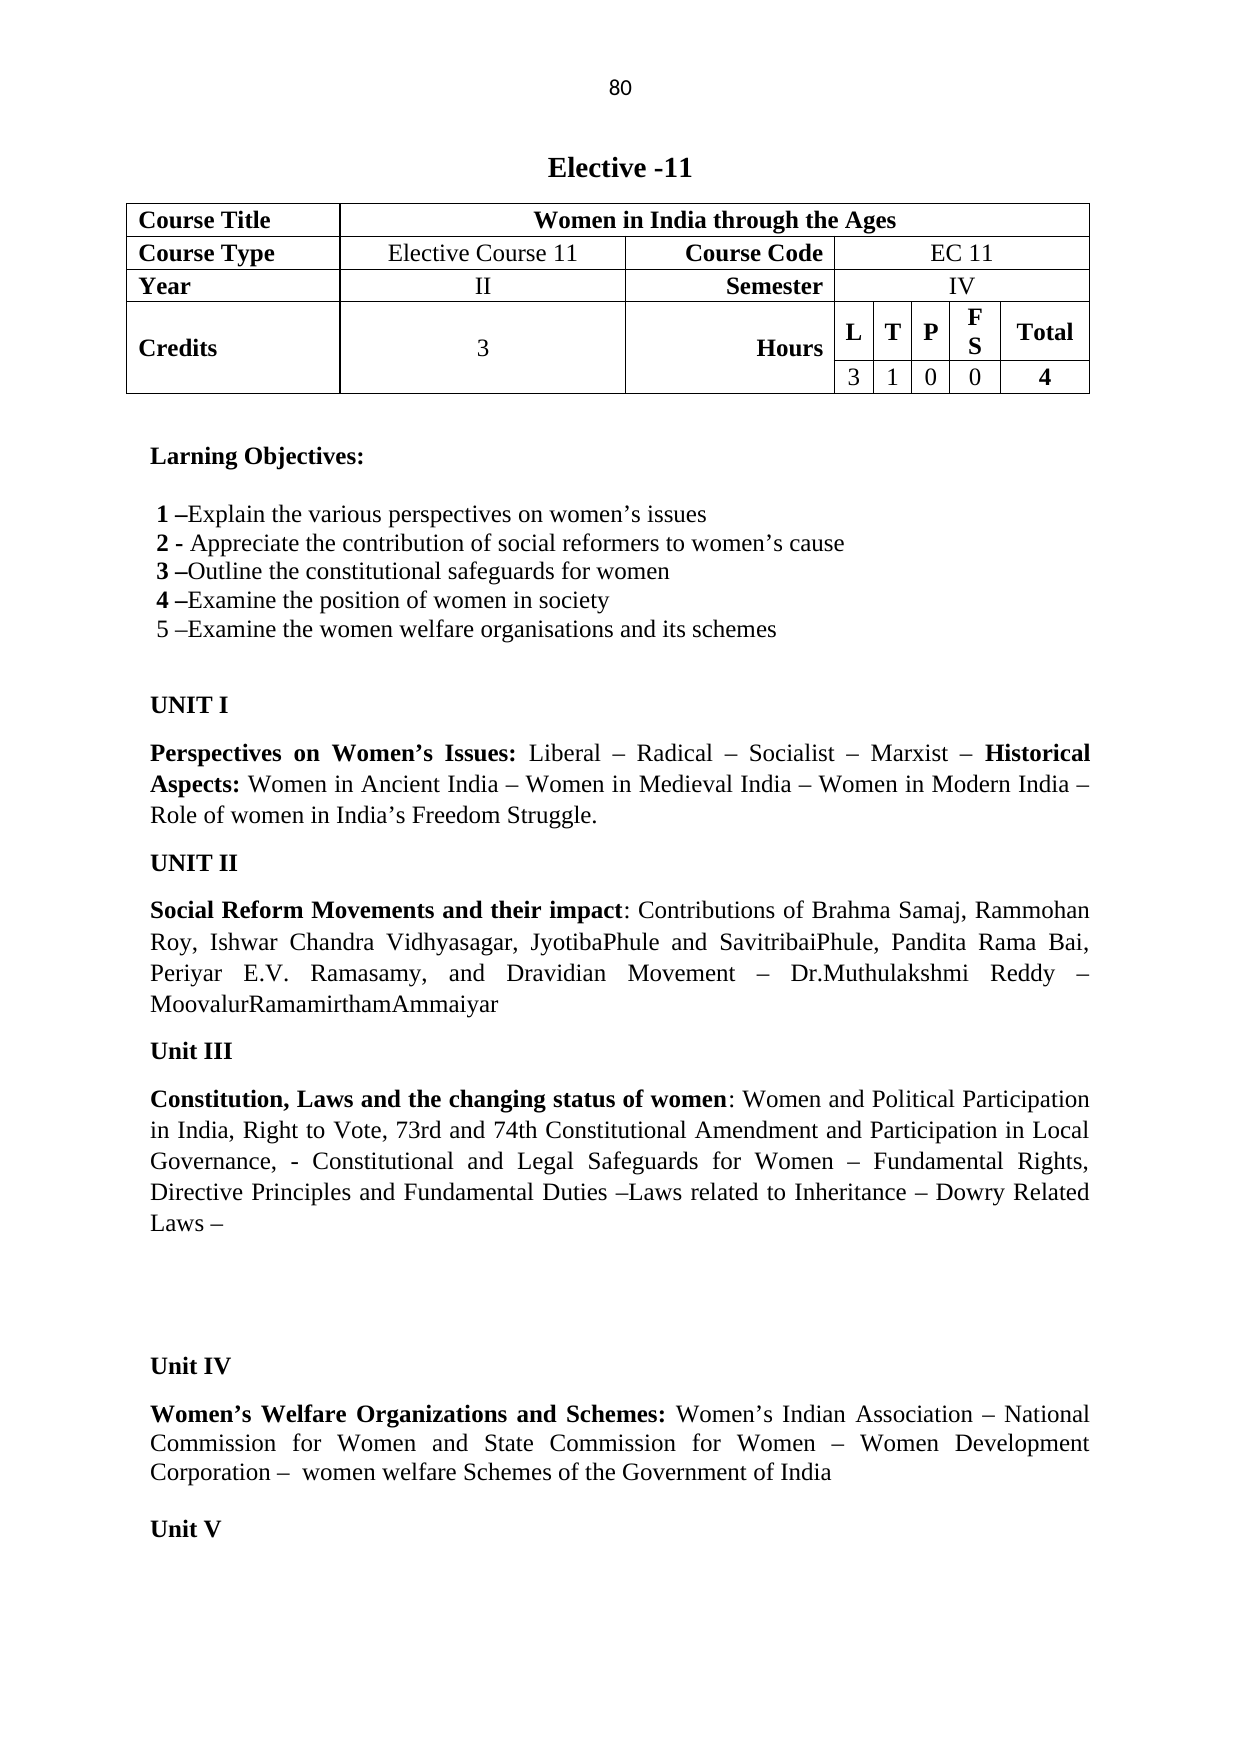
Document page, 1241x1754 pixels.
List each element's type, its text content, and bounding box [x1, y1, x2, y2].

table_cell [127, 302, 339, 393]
text Larning Objectives: [150, 441, 1090, 470]
text Constitution, Laws and the changing status of women: Women and Political Participation in India, Right to Vote, 73rd and 74th Constitutional Amendment and Participation in Local Governance, - Constitutional and Legal Safeguards for Women – Fundamental Rights, Directive Principles and Fundamental Duties –Laws related to Inheritance – Dowry Related Laws – [150, 1084, 1090, 1237]
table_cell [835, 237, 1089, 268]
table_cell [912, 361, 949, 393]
text 1 –Explain the various perspectives on women’s issues [150, 499, 1090, 528]
text 3 –Outline the constitutional safeguards for women [150, 556, 1090, 585]
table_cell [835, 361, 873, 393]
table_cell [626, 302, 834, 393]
text 5 –Examine the women welfare organisations and its schemes [150, 614, 1090, 643]
text Unit III [150, 1036, 1090, 1065]
text UNIT II [150, 848, 1090, 877]
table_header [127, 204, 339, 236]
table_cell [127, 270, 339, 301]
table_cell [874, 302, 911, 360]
text 4 –Examine the position of women in society [150, 585, 1090, 614]
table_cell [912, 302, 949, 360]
text Unit IV [150, 1351, 1090, 1380]
text Elective -11 [150, 150, 1090, 183]
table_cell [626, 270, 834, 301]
text UNIT I [150, 690, 1090, 719]
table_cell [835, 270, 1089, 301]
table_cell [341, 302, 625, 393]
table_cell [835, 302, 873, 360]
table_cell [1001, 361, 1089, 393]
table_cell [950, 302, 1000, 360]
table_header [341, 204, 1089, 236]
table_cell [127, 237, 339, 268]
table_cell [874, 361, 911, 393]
text Social Reform Movements and their impact: Contributions of Brahma Samaj, Rammohan Roy, Ishwar Chandra Vidhyasagar, JyotibaPhule and SavitribaiPhule, Pandita Rama Bai, Periyar E.V. Ramasamy, and Dravidian Movement – Dr.Muthulakshmi Reddy – MoovalurRamamirthamAmmaiyar [150, 896, 1090, 1017]
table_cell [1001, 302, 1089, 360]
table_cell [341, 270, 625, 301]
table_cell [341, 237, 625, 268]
text 2 - Appreciate the contribution of social reformers to women’s cause [150, 528, 1090, 556]
text Perspectives on Women’s Issues: Liberal – Radical – Socialist – Marxist – Historical Aspects: Women in Ancient India – Women in Medieval India – Women in Modern India – Role of women in India’s Freedom Struggle. [150, 738, 1090, 829]
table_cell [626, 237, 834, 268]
text Women’s Welfare Organizations and Schemes: Women’s Indian Association – National Commission for Women and State Commission for Women – Women Development Corporation – women welfare Schemes of the Government of India [150, 1399, 1090, 1485]
text Unit V [150, 1514, 1090, 1543]
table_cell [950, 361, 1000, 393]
